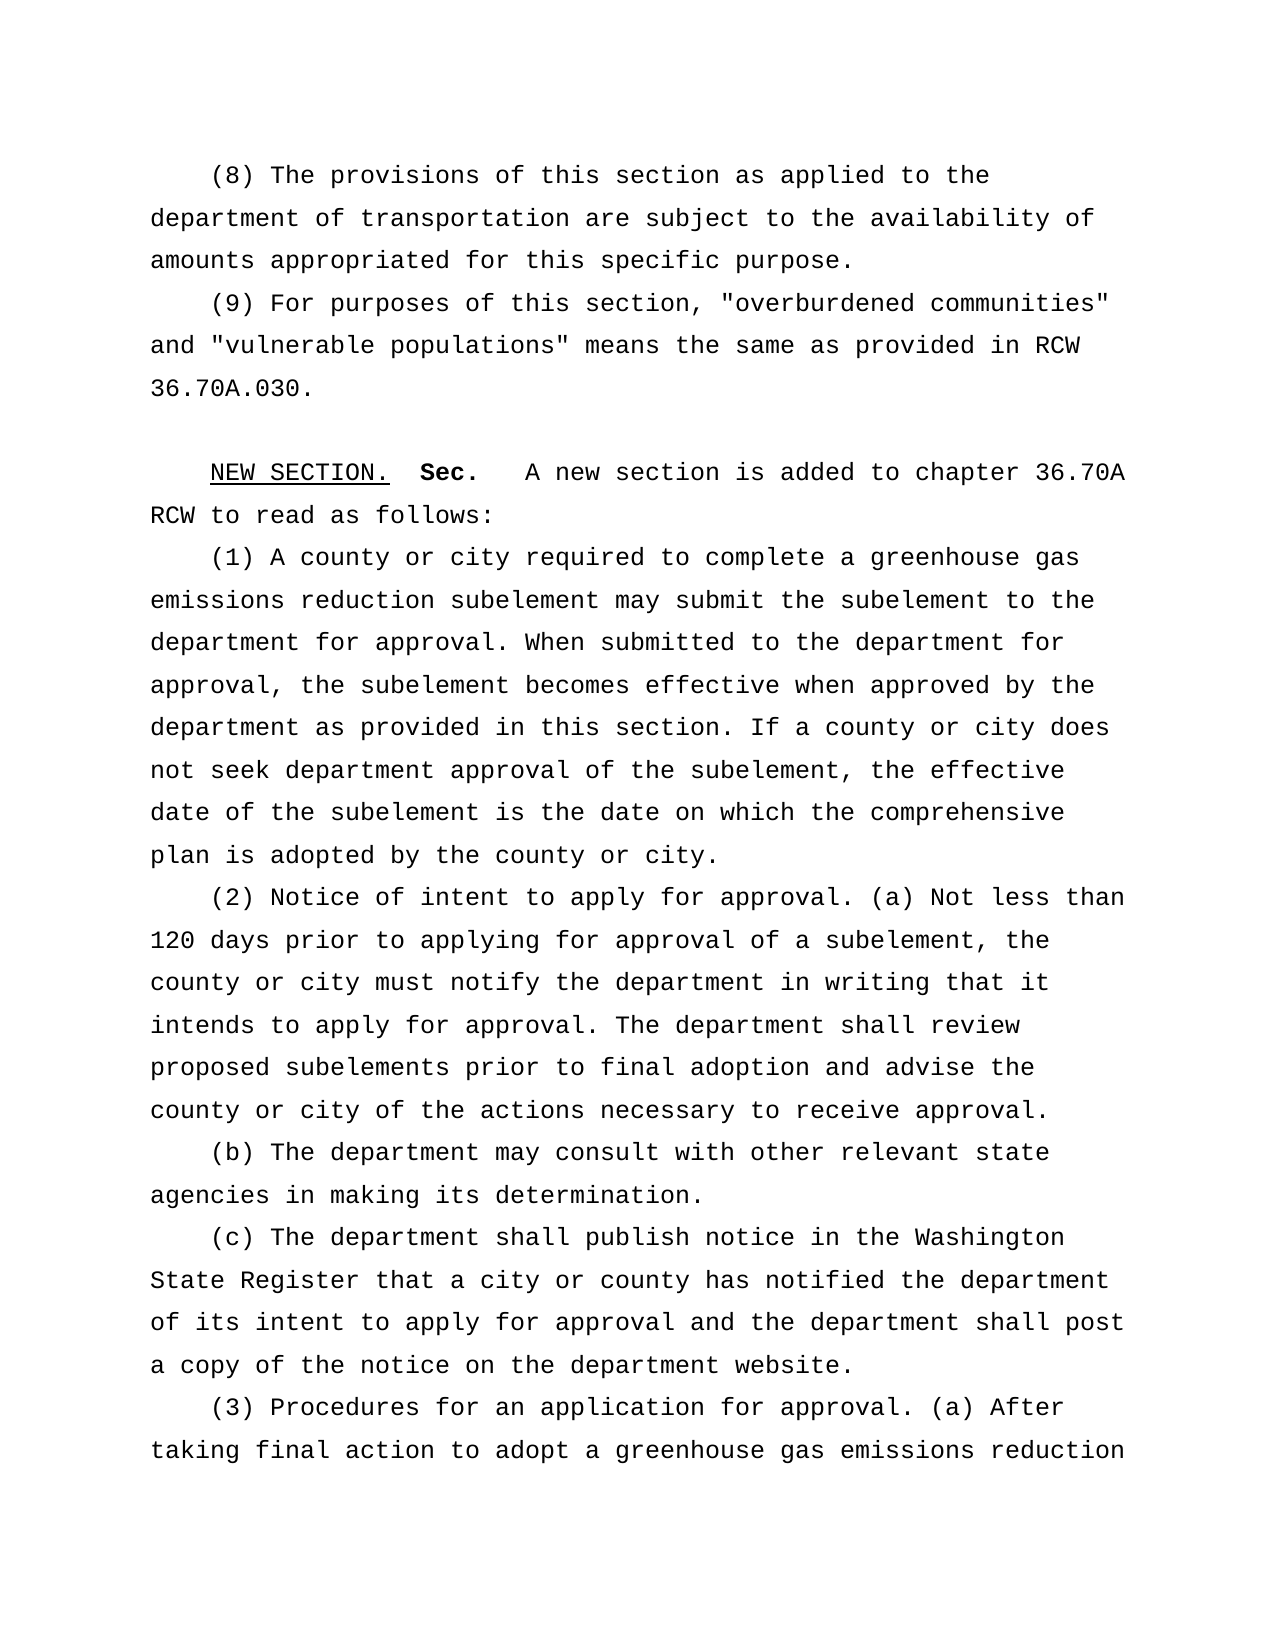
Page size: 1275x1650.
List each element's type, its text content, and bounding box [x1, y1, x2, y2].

text (b) The department may consult with other relevant state agencies in making its determination. [150, 1127, 1125, 1212]
text (9) For purposes of this section, "overburdened communities" and "vulnerable populations" means the same as provided in RCW 36.70A.030. [150, 277, 1125, 405]
text (c) The department shall publish notice in the Washington State Register that a city or county has notified the department of its intent to apply for approval and the department shall post a copy of the notice on the department website. [150, 1212, 1125, 1382]
text (1) A county or city required to complete a greenhouse gas emissions reduction subelement may submit the subelement to the department for approval. When submitted to the department for approval, the subelement becomes effective when approved by the department as provided in this section. If a county or city does not seek department approval of the subelement, the effective date of the subelement is the date on which the comprehensive plan is adopted by the county or city. [150, 532, 1125, 872]
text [150, 1382, 1125, 1467]
text (8) The provisions of this section as applied to the department of transportation are subject to the availability of amounts appropriated for this specific purpose. [150, 150, 1125, 277]
text (2) Notice of intent to apply for approval. (a) Not less than 120 days prior to applying for approval of a subelement, the county or city must notify the department in writing that it intends to apply for approval. The department shall review proposed subelements prior to final adoption and advise the county or city of the actions necessary to receive approval. [150, 872, 1125, 1127]
text NEW SECTION. Sec. A new section is added to chapter 36.70A RCW to read as follows: [150, 447, 1125, 532]
